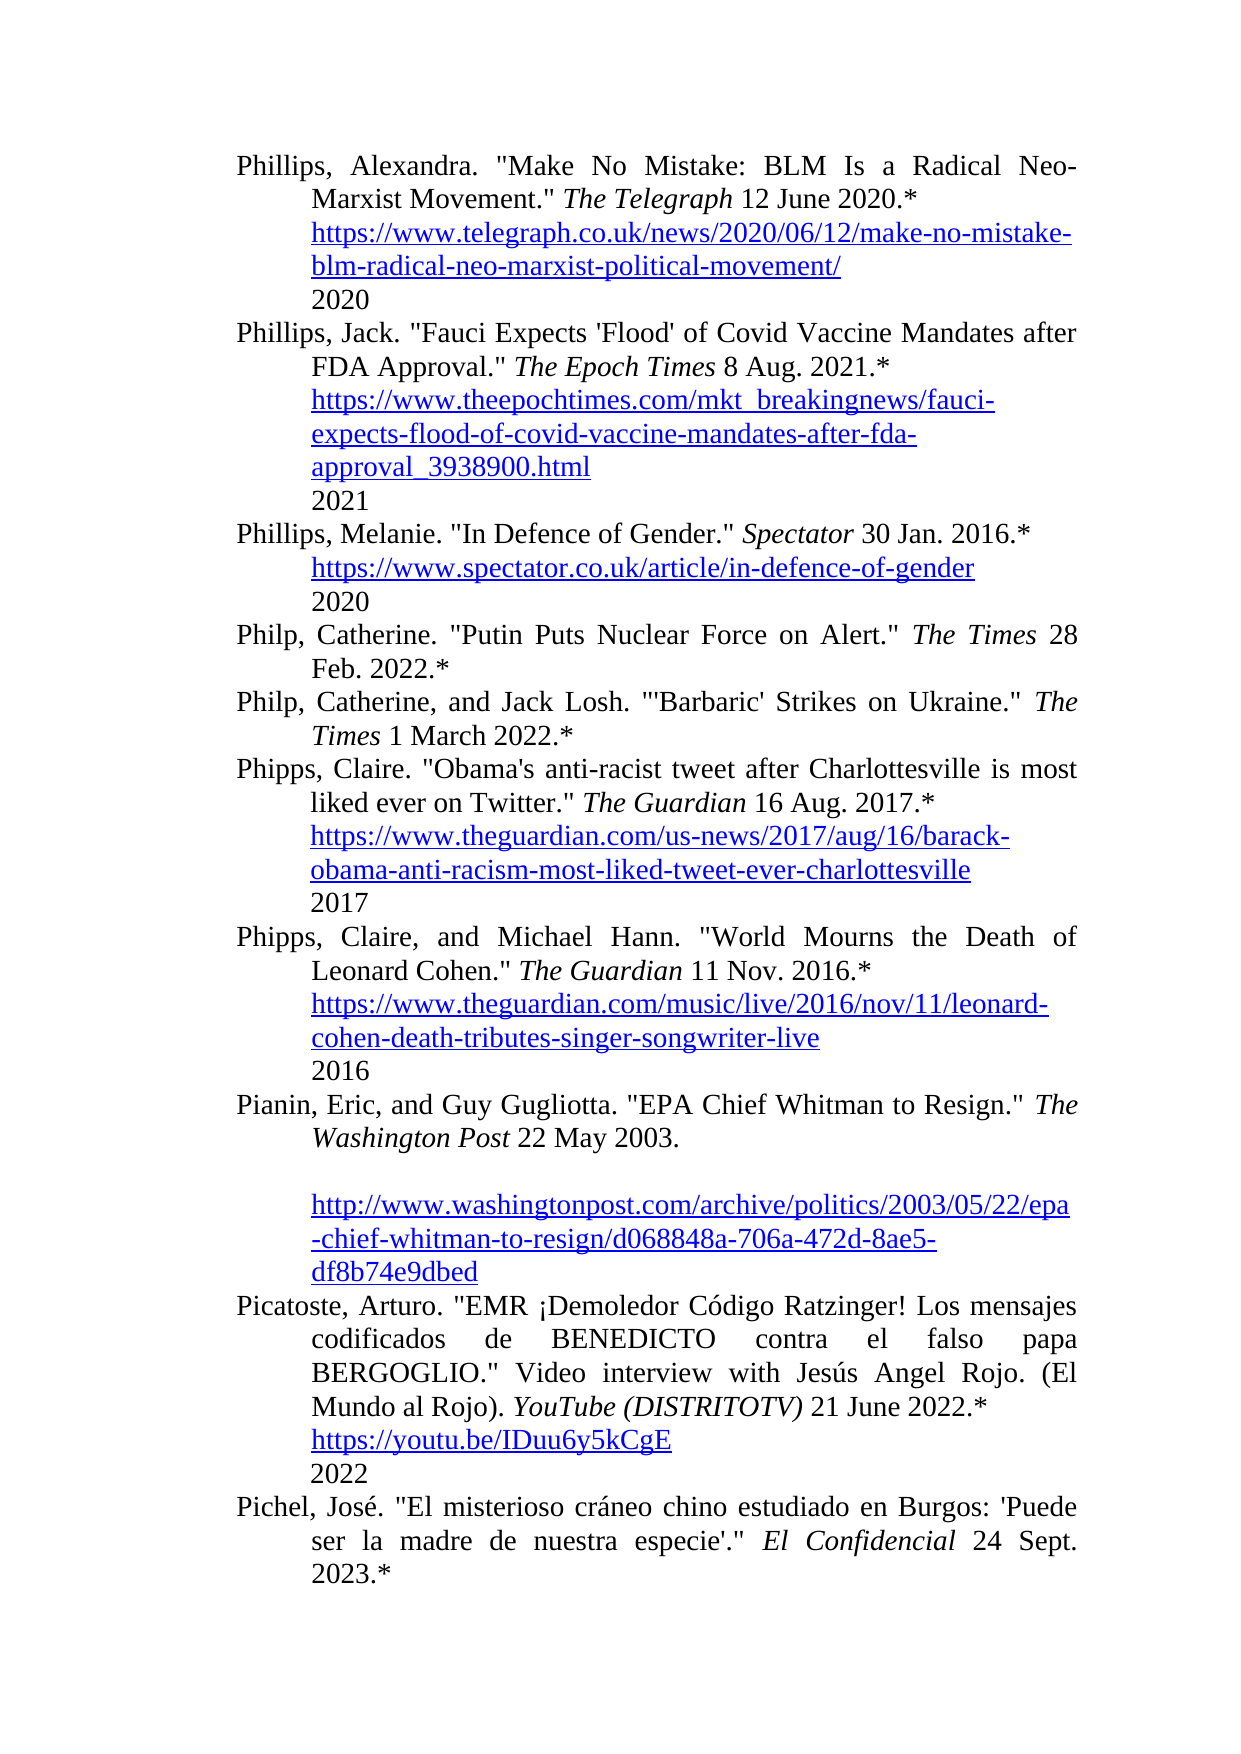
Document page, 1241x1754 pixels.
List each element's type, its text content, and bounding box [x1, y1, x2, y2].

text 2016 [236, 1053, 1078, 1087]
text Philp, Catherine. "Putin Puts Nuclear Force on Alert." The Times 28 Feb. 2022.* [236, 617, 1078, 684]
text Phipps, Claire. "Obama's anti-racist tweet after Charlottesville is most liked ever on Twitter." The Guardian 16 Aug. 2017.* [236, 751, 1078, 818]
text 2022 [310, 1456, 1078, 1489]
text Picatoste, Arturo. "EMR ¡Demoledor Código Ratzinger! Los mensajes codificados de BENEDICTO contra el falso papa BERGOGLIO." Video interview with Jesús Angel Rojo. (El Mundo al Rojo). YouTube (DISTRITOTV) 21 June 2022.* [236, 1288, 1078, 1422]
text https://www.theepochtimes.com/mkt_breakingnews/fauci-expects-flood-of-covid-vaccine-mandates-after-fda-approval_3938900.html [236, 382, 1078, 483]
text 2020 [236, 282, 1078, 315]
text Pianin, Eric, and Guy Gugliotta. "EPA Chief Whitman to Resign." The Washington Post 22 May 2003. [236, 1087, 1078, 1154]
text Philp, Catherine, and Jack Losh. "'Barbaric' Strikes on Ukraine." The Times 1 March 2022.* [236, 684, 1078, 751]
text Pichel, José. "El misterioso cráneo chino estudiado en Burgos: 'Puede ser la madre de nuestra especie'." El Confidencial 24 Sept. 2023.* [236, 1489, 1078, 1590]
text http://www.washingtonpost.com/archive/politics/2003/05/22/epa-chief-whitman-to-resign/d068848a-706a-472d-8ae5-df8b74e9dbed [236, 1154, 1078, 1288]
text https://www.theguardian.com/music/live/2016/nov/11/leonard-cohen-death-tributes-singer-songwriter-live [236, 986, 1078, 1053]
text 2017 [236, 886, 1078, 919]
text https://youtu.be/IDuu6y5kCgE [311, 1422, 1078, 1456]
text Phillips, Alexandra. "Make No Mistake: BLM Is a Radical Neo-Marxist Movement." The Telegraph 12 June 2020.* [236, 148, 1078, 215]
text Phipps, Claire, and Michael Hann. "World Mourns the Death of Leonard Cohen." The Guardian 11 Nov. 2016.* [236, 919, 1078, 986]
text 2020 [236, 584, 1078, 617]
text Phillips, Jack. "Fauci Expects 'Flood' of Covid Vaccine Mandates after FDA Approval." The Epoch Times 8 Aug. 2021.* [236, 315, 1078, 382]
text https://www.telegraph.co.uk/news/2020/06/12/make-no-mistake-blm-radical-neo-marxist-political-movement/ [236, 215, 1078, 282]
text Phillips, Melanie. "In Defence of Gender." Spectator 30 Jan. 2016.* [236, 517, 1078, 550]
text 2021 [236, 483, 1078, 517]
text https://www.spectator.co.uk/article/in-defence-of-gender [236, 550, 1078, 584]
text https://www.theguardian.com/us-news/2017/aug/16/barack-obama-anti-racism-most-liked-tweet-ever-charlottesville [236, 818, 1078, 886]
